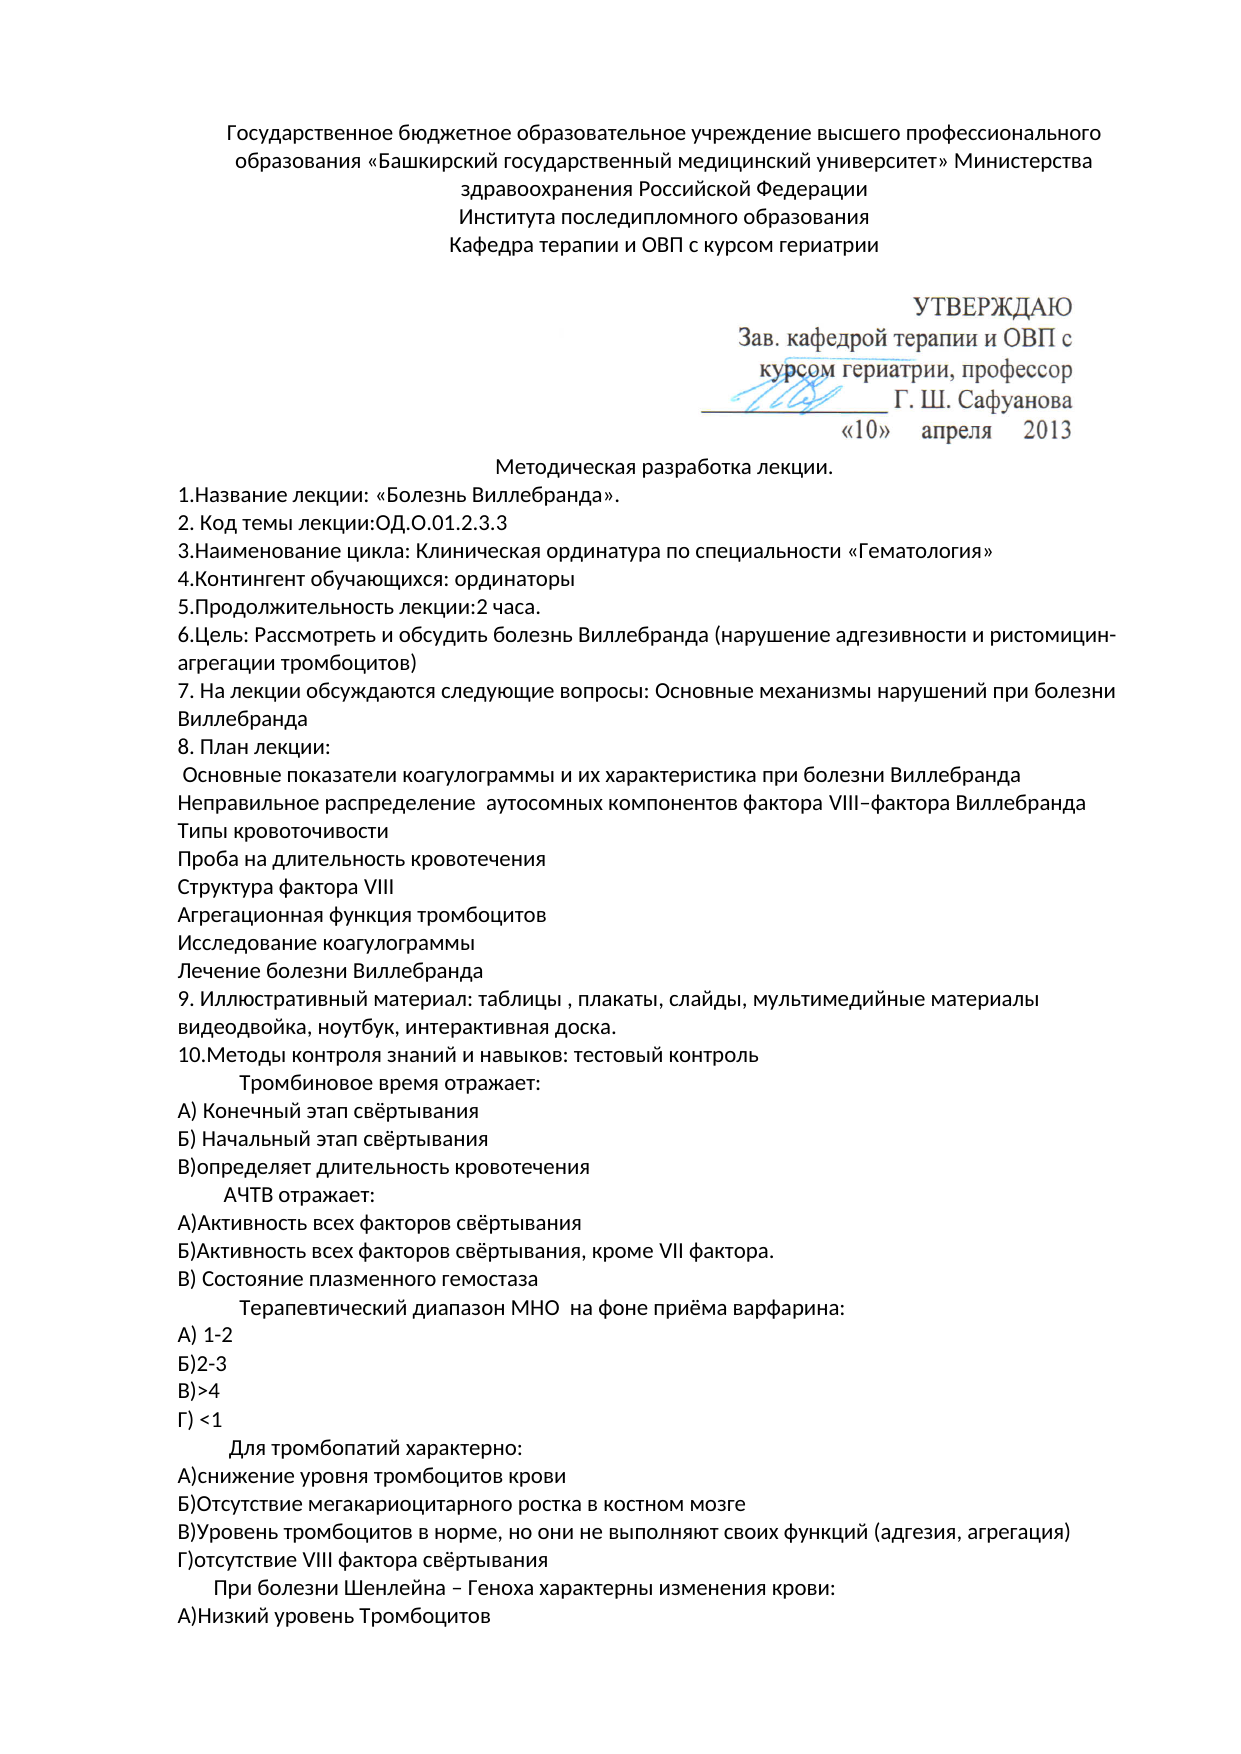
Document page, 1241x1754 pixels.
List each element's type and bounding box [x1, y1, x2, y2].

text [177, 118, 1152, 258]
picture [559, 258, 1152, 452]
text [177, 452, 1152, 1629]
